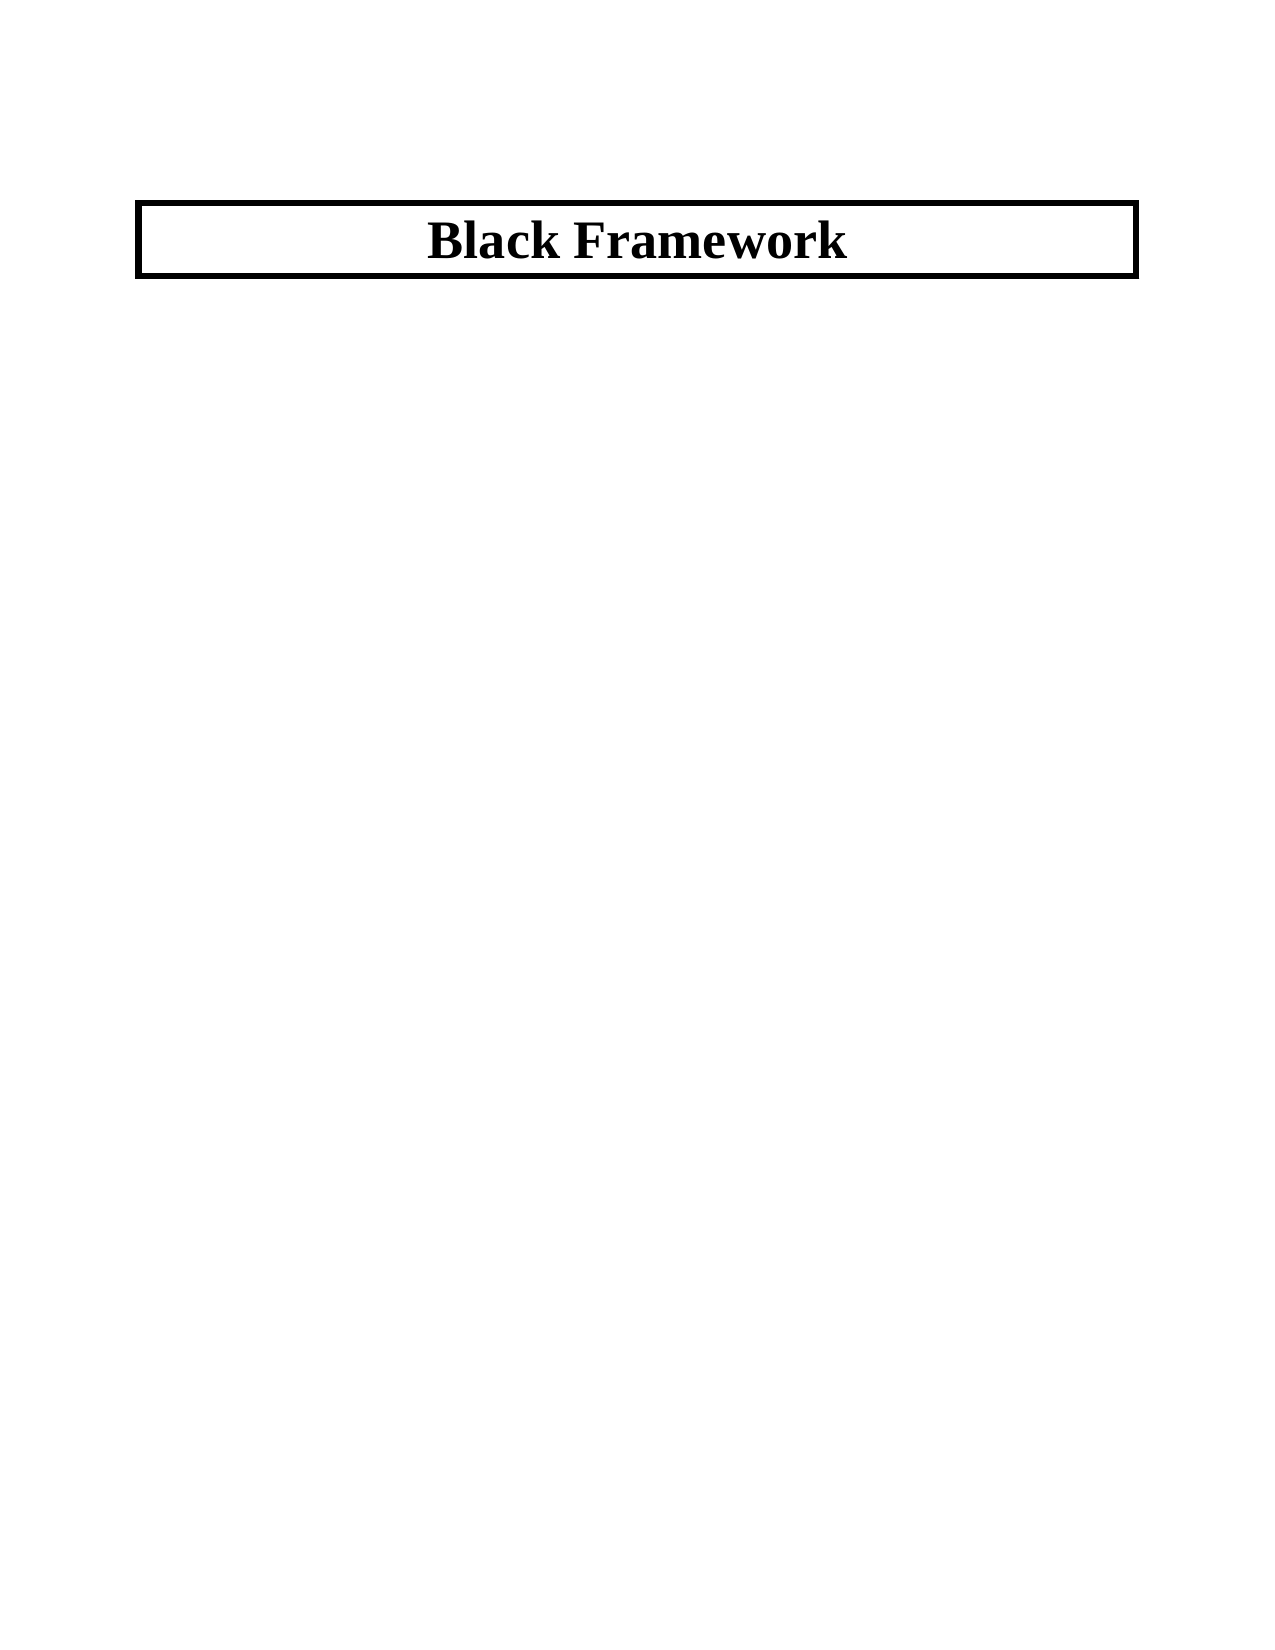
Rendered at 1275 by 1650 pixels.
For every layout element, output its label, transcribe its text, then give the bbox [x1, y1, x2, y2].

subtitle Black Framework [142, 206, 1133, 273]
